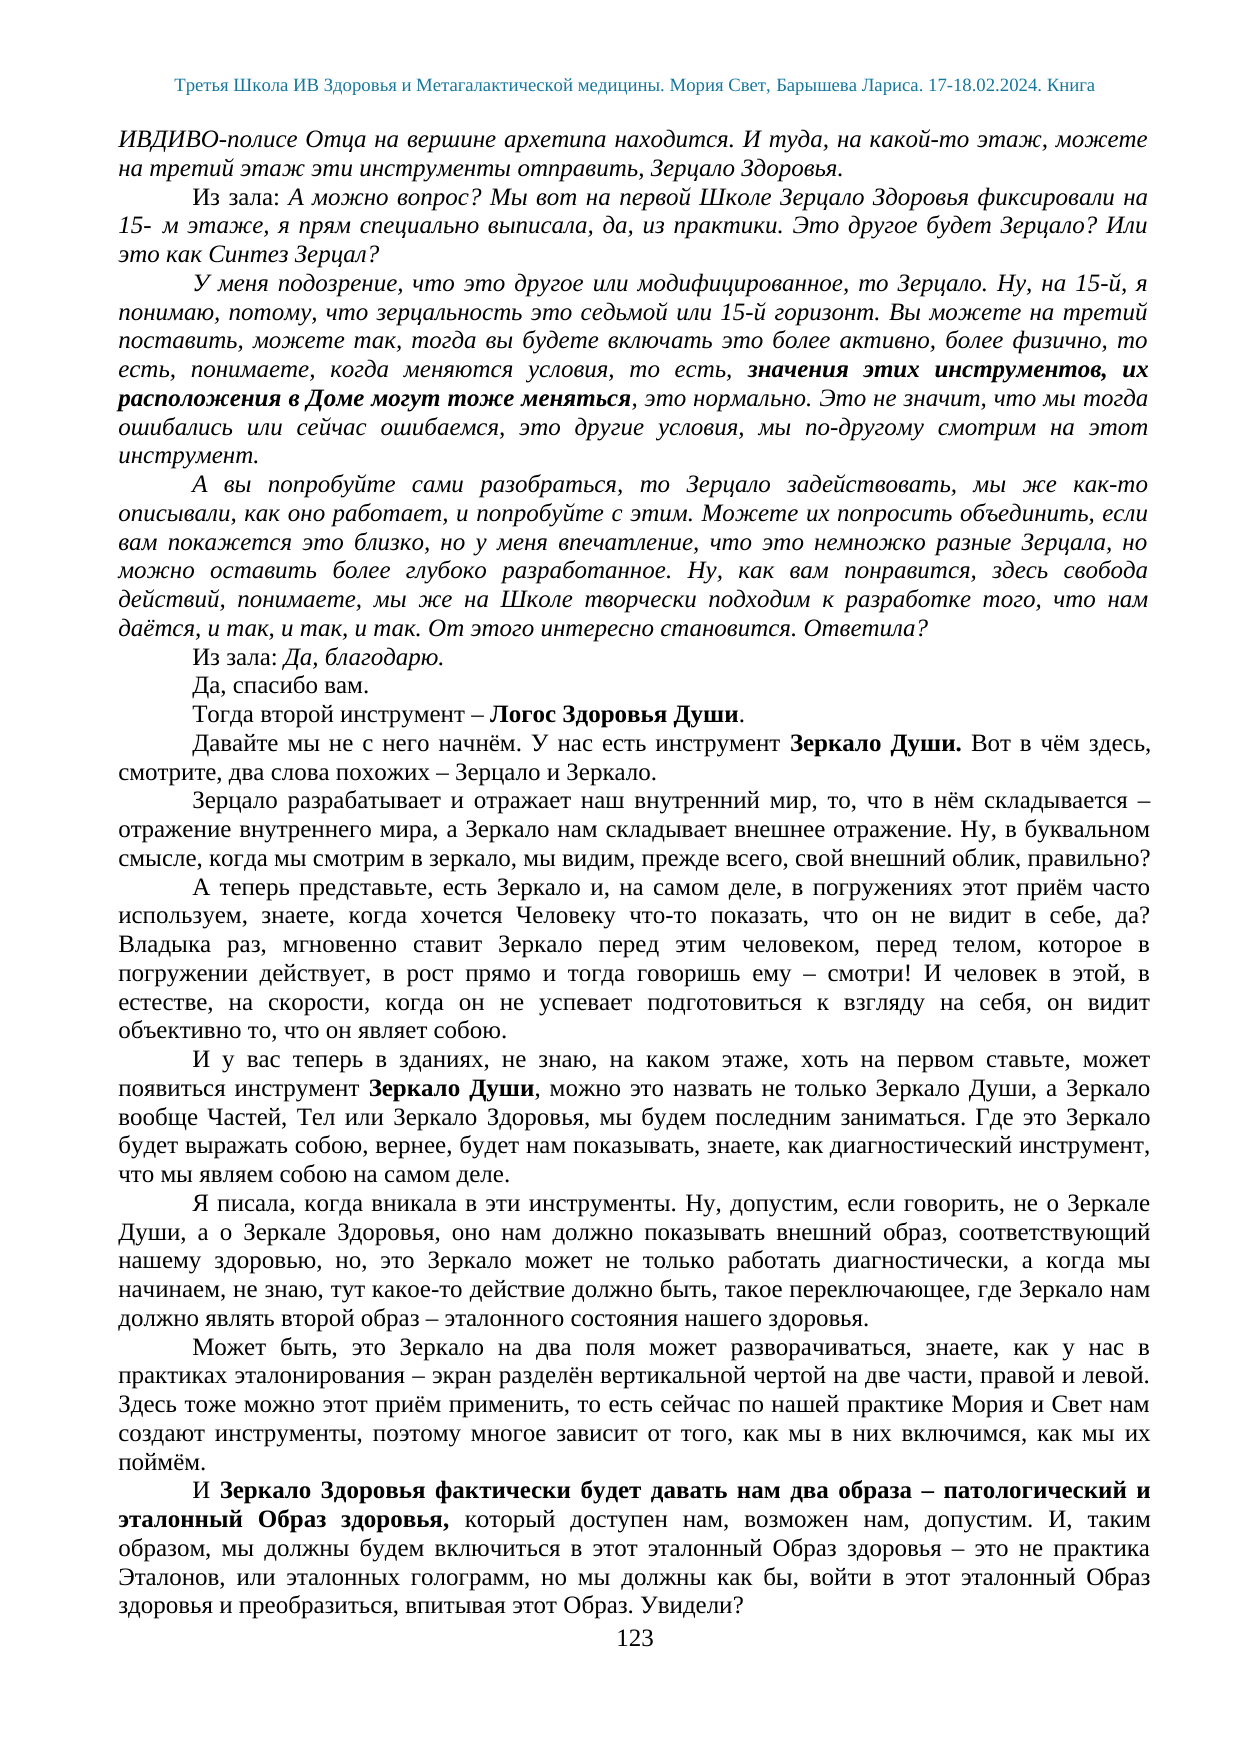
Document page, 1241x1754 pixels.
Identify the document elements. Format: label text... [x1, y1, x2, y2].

text Я писала, когда вникала в эти инструменты. Ну, допустим, если говорить, не о Зеркале Души, а о Зеркале Здоровья, оно нам должно показывать внешний образ, соответствующий нашему здоровью, но, это Зеркало может не только работать диагностически, а когда мы начинаем, не знаю, тут какое-то действие должно быть, такое переключающее, где Зеркало нам должно являть второй образ – эталонного состояния нашего здоровья. [118, 1188, 1152, 1332]
text Из зала: А можно вопрос? Мы вот на первой Школе Зерцало Здоровья фиксировали на 15- м этаже, я прям специально выписала, да, из практики. Это другое будет Зерцало? Или это как Синтез Зерцал? [118, 182, 1152, 268]
text Может быть, это Зеркало на два поля может разворачиваться, знаете, как у нас в практиках эталонирования – экран разделён вертикальной чертой на две части, правой и левой. Здесь тоже можно этот приём применить, то есть сейчас по нашей практике Мория и Свет нам создают инструменты, поэтому многое зависит от того, как мы в них включимся, как мы их поймём. [118, 1332, 1152, 1475]
text Да, спасибо вам. [118, 670, 1152, 699]
text Тогда второй инструмент – Логос Здоровья Души. [118, 699, 1152, 728]
text У меня подозрение, что это другое или модифицированное, то Зерцало. Ну, на 15-й, я понимаю, потому, что зерцальность это седьмой или 15-й горизонт. Вы можете на третий поставить, можете так, тогда вы будете включать это более активно, более физично, то есть, понимаете, когда меняются условия, то есть, значения этих инструментов, их расположения в Доме могут тоже меняться, это нормально. Это не значит, что мы тогда ошибались или сейчас ошибаемся, это другие условия, мы по-другому смотрим на этот инструмент. [118, 268, 1152, 469]
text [118, 124, 1152, 182]
text И у вас теперь в зданиях, не знаю, на каком этаже, хоть на первом ставьте, может появиться инструмент Зеркало Души, можно это назвать не только Зеркало Души, а Зеркало вообще Частей, Тел или Зеркало Здоровья, мы будем последним заниматься. Где это Зеркало будет выражать собою, вернее, будет нам показывать, знаете, как диагностический инструмент, что мы являем собою на самом деле. [118, 1044, 1152, 1188]
text А теперь представьте, есть Зеркало и, на самом деле, в погружениях этот приём часто используем, знаете, когда хочется Человеку что-то показать, что он не видит в себе, да? Владыка раз, мгновенно ставит Зеркало перед этим человеком, перед телом, которое в погружении действует, в рост прямо и тогда говоришь ему – смотри! И человек в этой, в естестве, на скорости, когда он не успевает подготовиться к взгляду на себя, он видит объективно то, что он являет собою. [118, 872, 1152, 1044]
text Зерцало разрабатывает и отражает наш внутренний мир, то, что в нём складывается – отражение внутреннего мира, а Зеркало нам складывает внешнее отражение. Ну, в буквальном смысле, когда мы смотрим в зеркало, мы видим, прежде всего, свой внешний облик, правильно? [118, 785, 1152, 872]
text Из зала: Да, благодарю. [118, 642, 1152, 670]
text А вы попробуйте сами разобраться, то Зерцало задействовать, мы же как-то описывали, как оно работает, и попробуйте с этим. Можете их попросить объединить, если вам покажется это близко, но у меня впечатление, что это немножко разные Зерцала, но можно оставить более глубоко разработанное. Ну, как вам понравится, здесь свобода действий, понимаете, мы же на Школе творчески подходим к разработке того, что нам даётся, и так, и так, и так. От этого интересно становится. Ответила? [118, 469, 1152, 642]
text И Зеркало Здоровья фактически будет давать нам два образа – патологический и эталонный Образ здоровья, который доступен нам, возможен нам, допустим. И, таким образом, мы должны будем включиться в этот эталонный Образ здоровья – это не практика Эталонов, или эталонных голограмм, но мы должны как бы, войти в этот эталонный Образ здоровья и преобразиться, впитывая этот Образ. Увидели? [118, 1475, 1152, 1619]
text Давайте мы не с него начнём. У нас есть инструмент Зеркало Души. Вот в чём здесь, смотрите, два слова похожих – Зерцало и Зеркало. [118, 728, 1152, 785]
